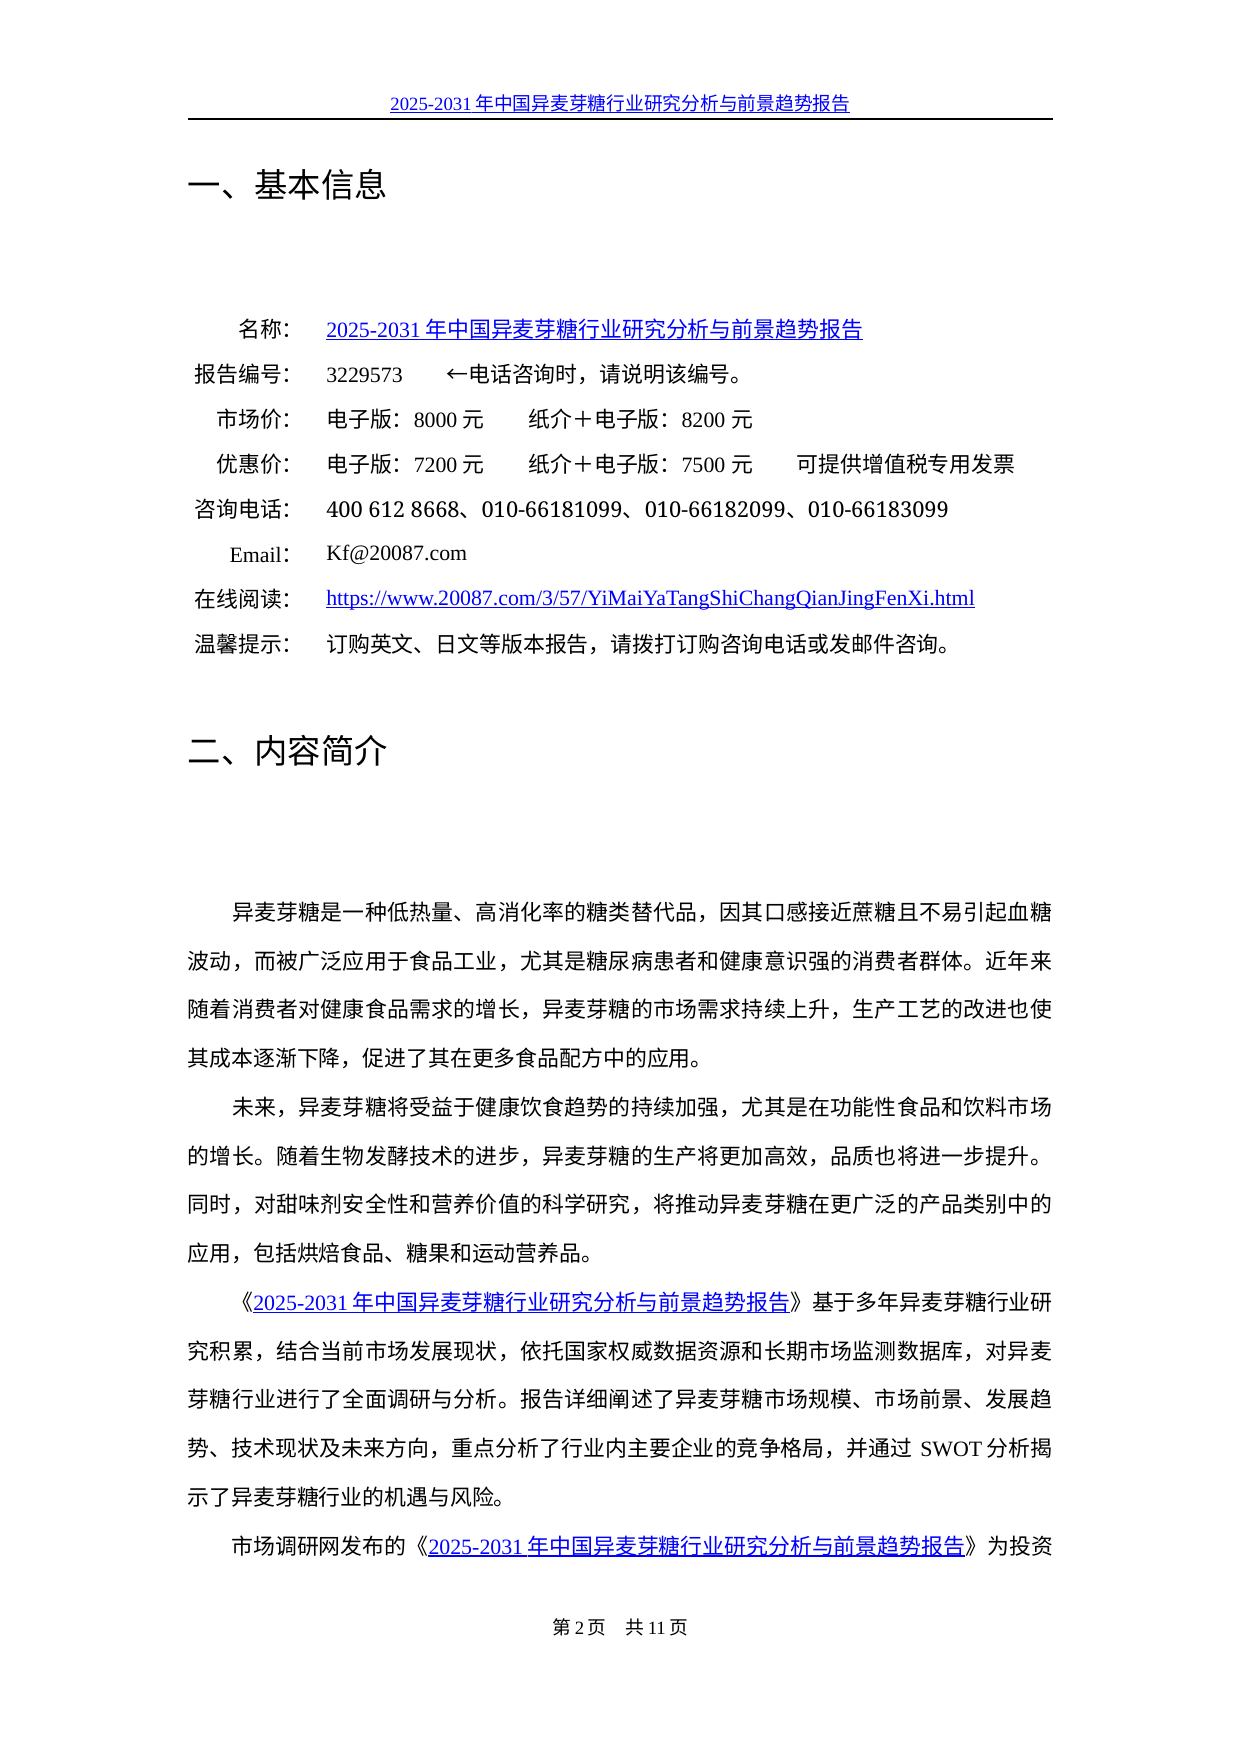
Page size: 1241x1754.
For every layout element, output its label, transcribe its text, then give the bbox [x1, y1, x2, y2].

table_cell 咨询电话： [167, 492, 315, 537]
table_cell 400 612 8668、010-66181099、010-66182099、010-66183099 [315, 492, 1073, 537]
table_cell 电子版：8000 元 纸介＋电子版：8200 元 [315, 402, 1073, 447]
table_cell 在线阅读： [167, 582, 315, 627]
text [187, 894, 1053, 1561]
table_header 2025-2031年中国异麦芽糖行业研究分析与前景趋势报告 [315, 312, 1073, 357]
table_cell 温馨提示： [167, 627, 315, 672]
table_header 名称： [167, 312, 315, 357]
title 二、内容简介 [187, 717, 1053, 782]
table_cell [315, 582, 1073, 627]
table_cell 优惠价： [167, 447, 315, 492]
table_cell Kf@20087.com [315, 537, 1073, 582]
table_cell Email： [167, 537, 315, 582]
title 一、基本信息 [187, 150, 1053, 215]
table_cell 电子版：7200 元 纸介＋电子版：7500 元 可提供增值税专用发票 [315, 447, 1073, 492]
table_cell 报告编号： [167, 357, 315, 402]
table_cell 订购英文、日文等版本报告，请拨打订购咨询电话或发邮件咨询。 [315, 627, 1073, 672]
table_cell 3229573 ←电话咨询时，请说明该编号。 [315, 357, 1073, 402]
table_cell 市场价： [167, 402, 315, 447]
